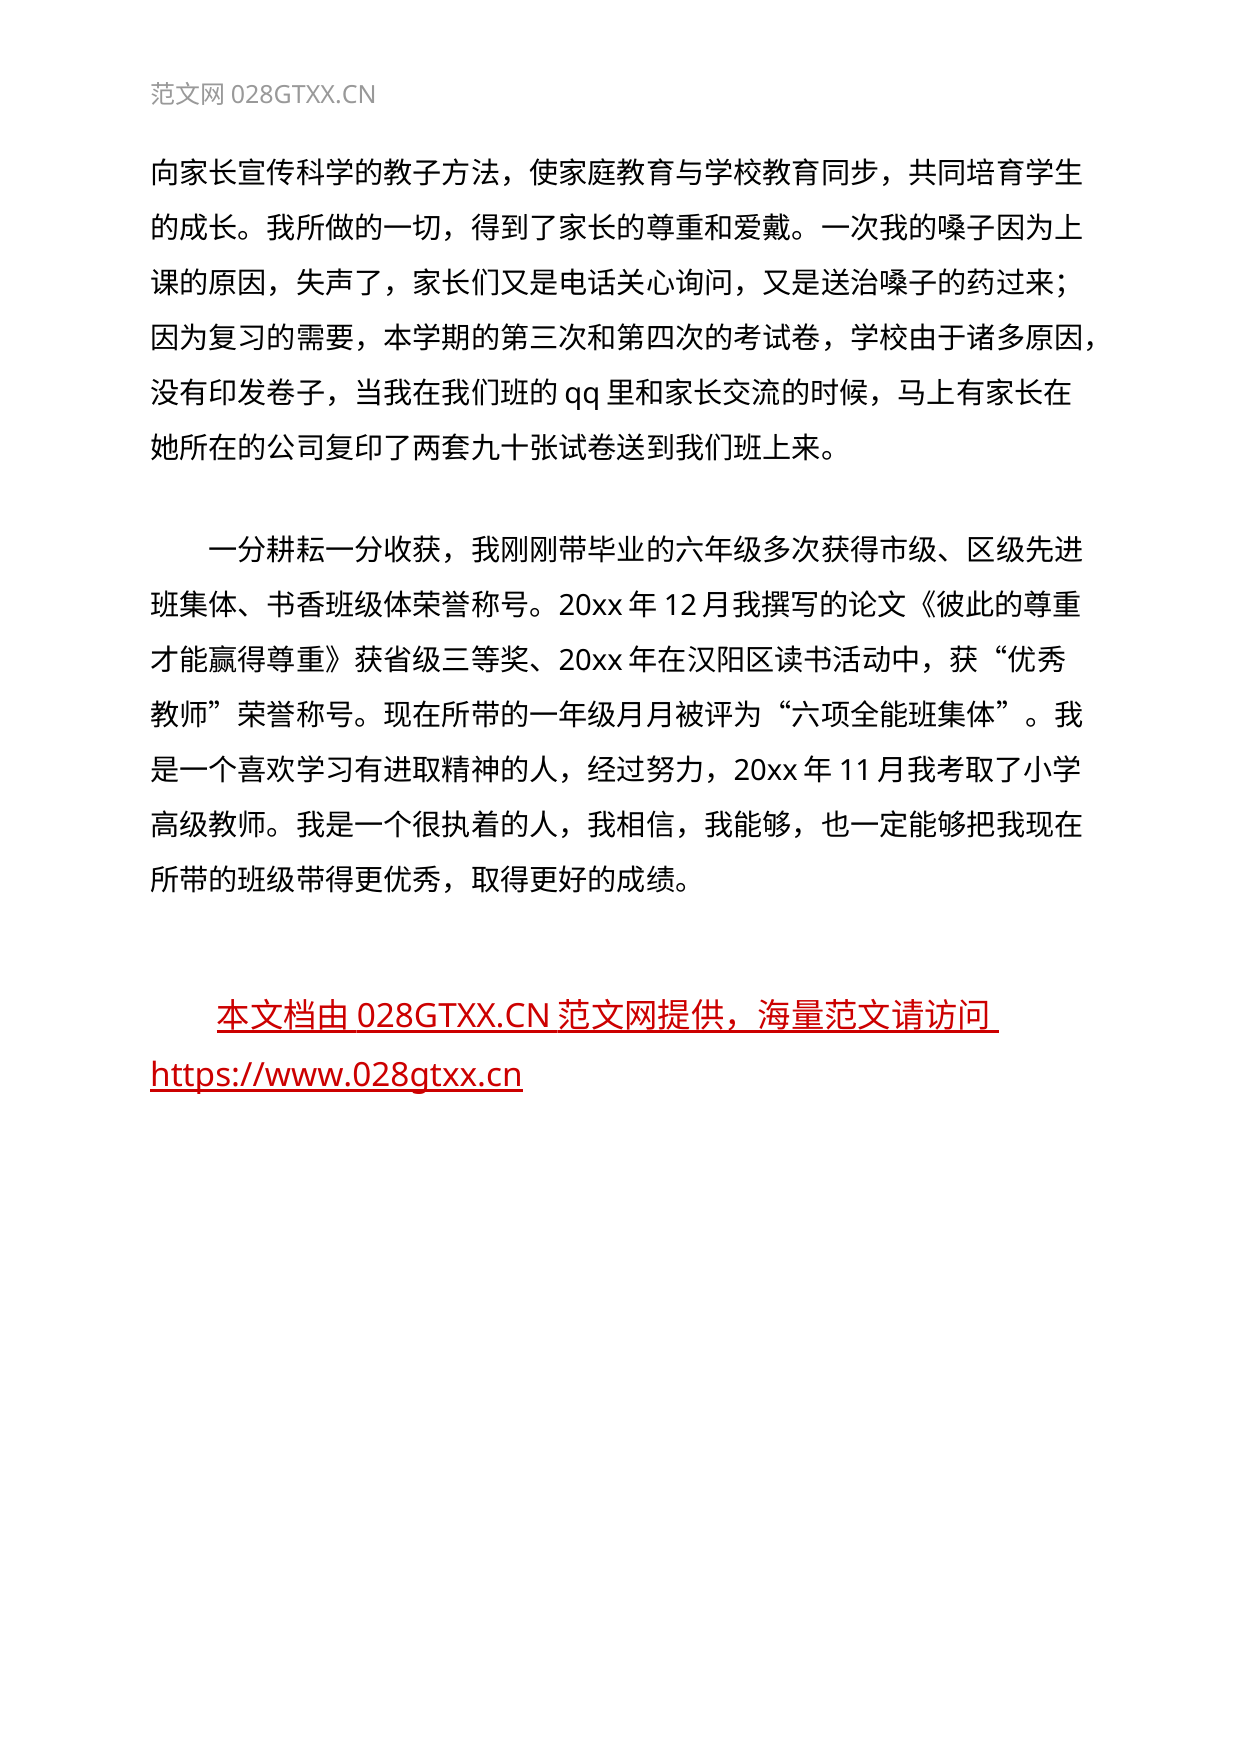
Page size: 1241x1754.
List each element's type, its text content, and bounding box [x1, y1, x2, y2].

text 本文档由028GTXX.CN范文网提供，海量范文请访问 https://www.028gtxx.cn [150, 989, 1090, 1096]
text 一分耕耘一分收获，我刚刚带毕业的六年级多次获得市级、区级先进班集体、书香班级体荣誉称号。20xx年12月我撰写的论文《彼此的尊重才能赢得尊重》获省级三等奖、20xx年在汉阳区读书活动中，获“优秀教师”荣誉称号。现在所带的一年级月月被评为“六项全能班集体”。我是一个喜欢学习有进取精神的人，经过努力，20xx年11月我考取了小学高级教师。我是一个很执着的人，我相信，我能够，也一定能够把我现在所带的班级带得更优秀，取得更好的成绩。 [150, 526, 1090, 898]
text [150, 150, 1090, 467]
